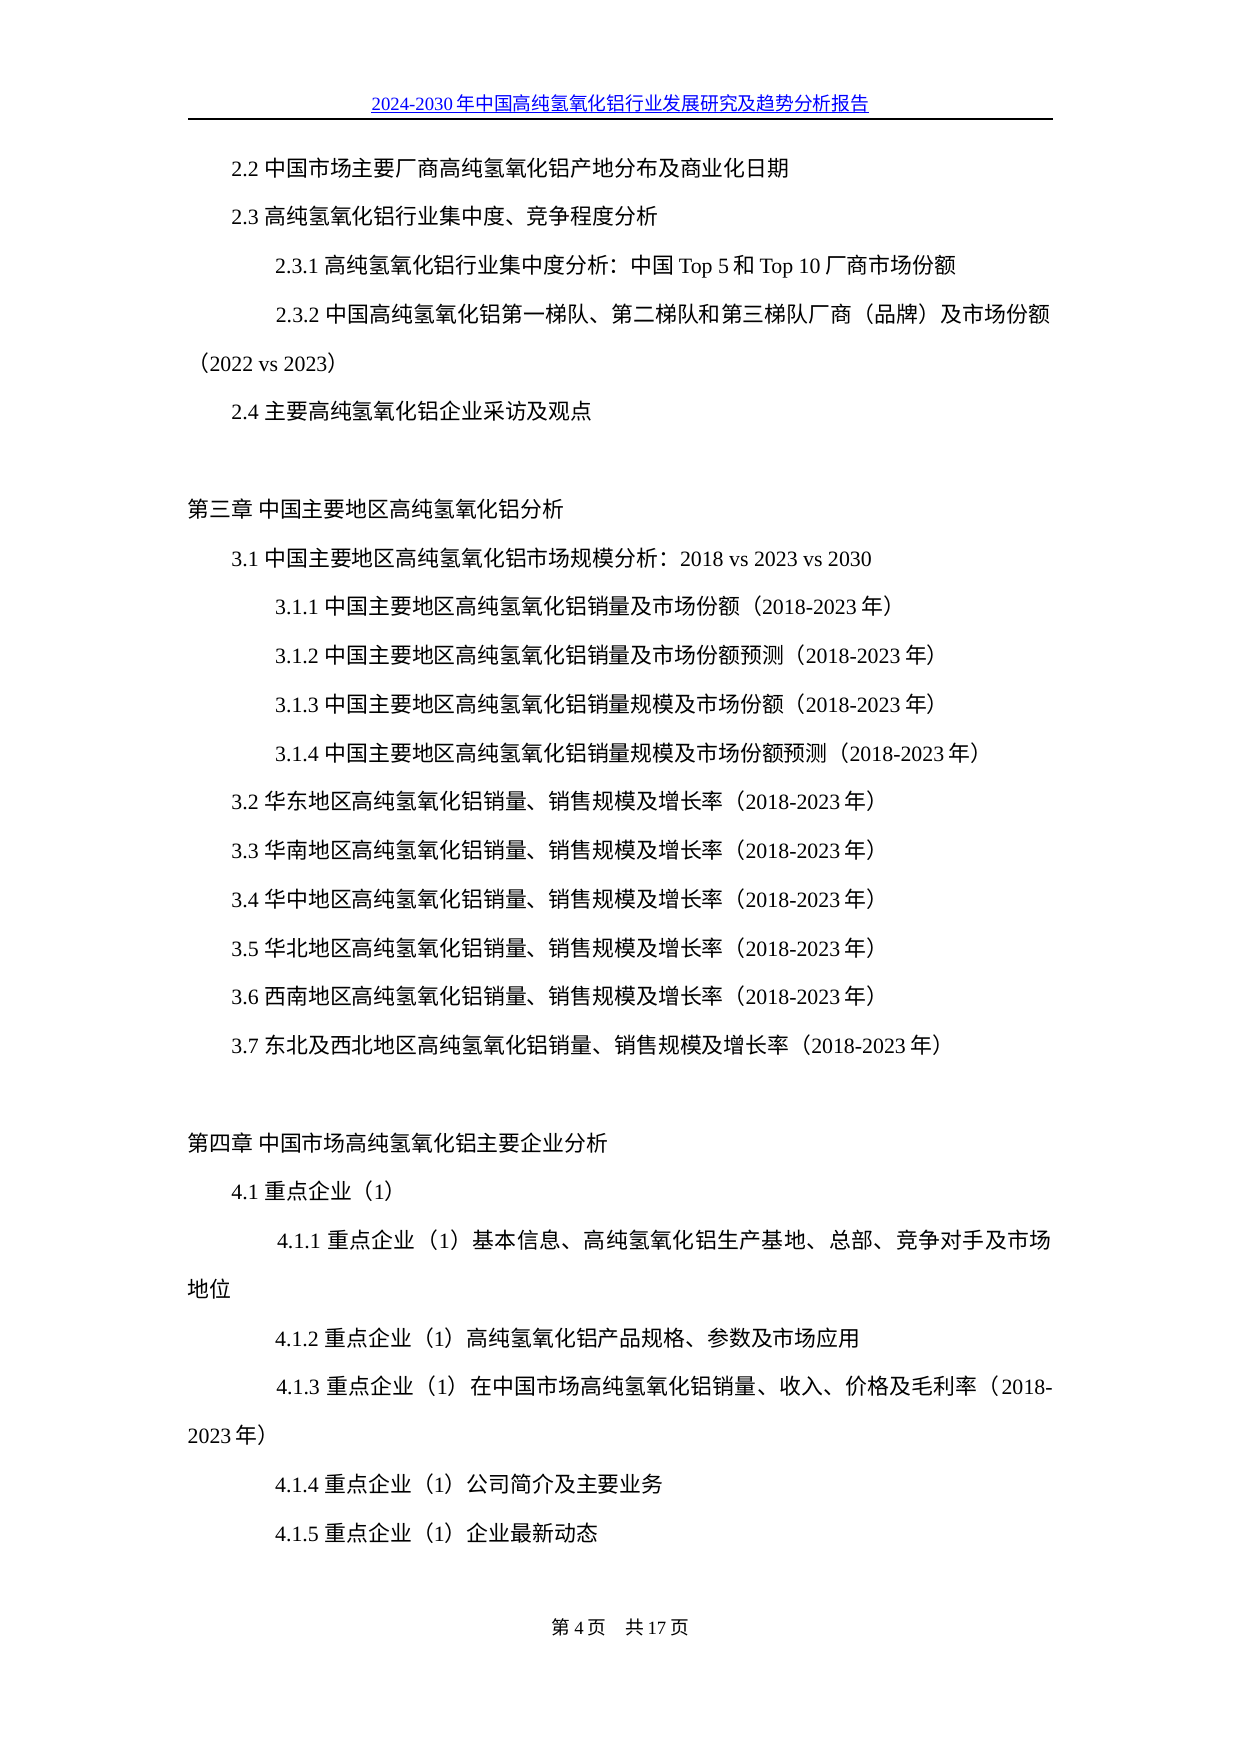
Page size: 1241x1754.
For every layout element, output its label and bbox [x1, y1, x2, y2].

text [187, 150, 1053, 1548]
